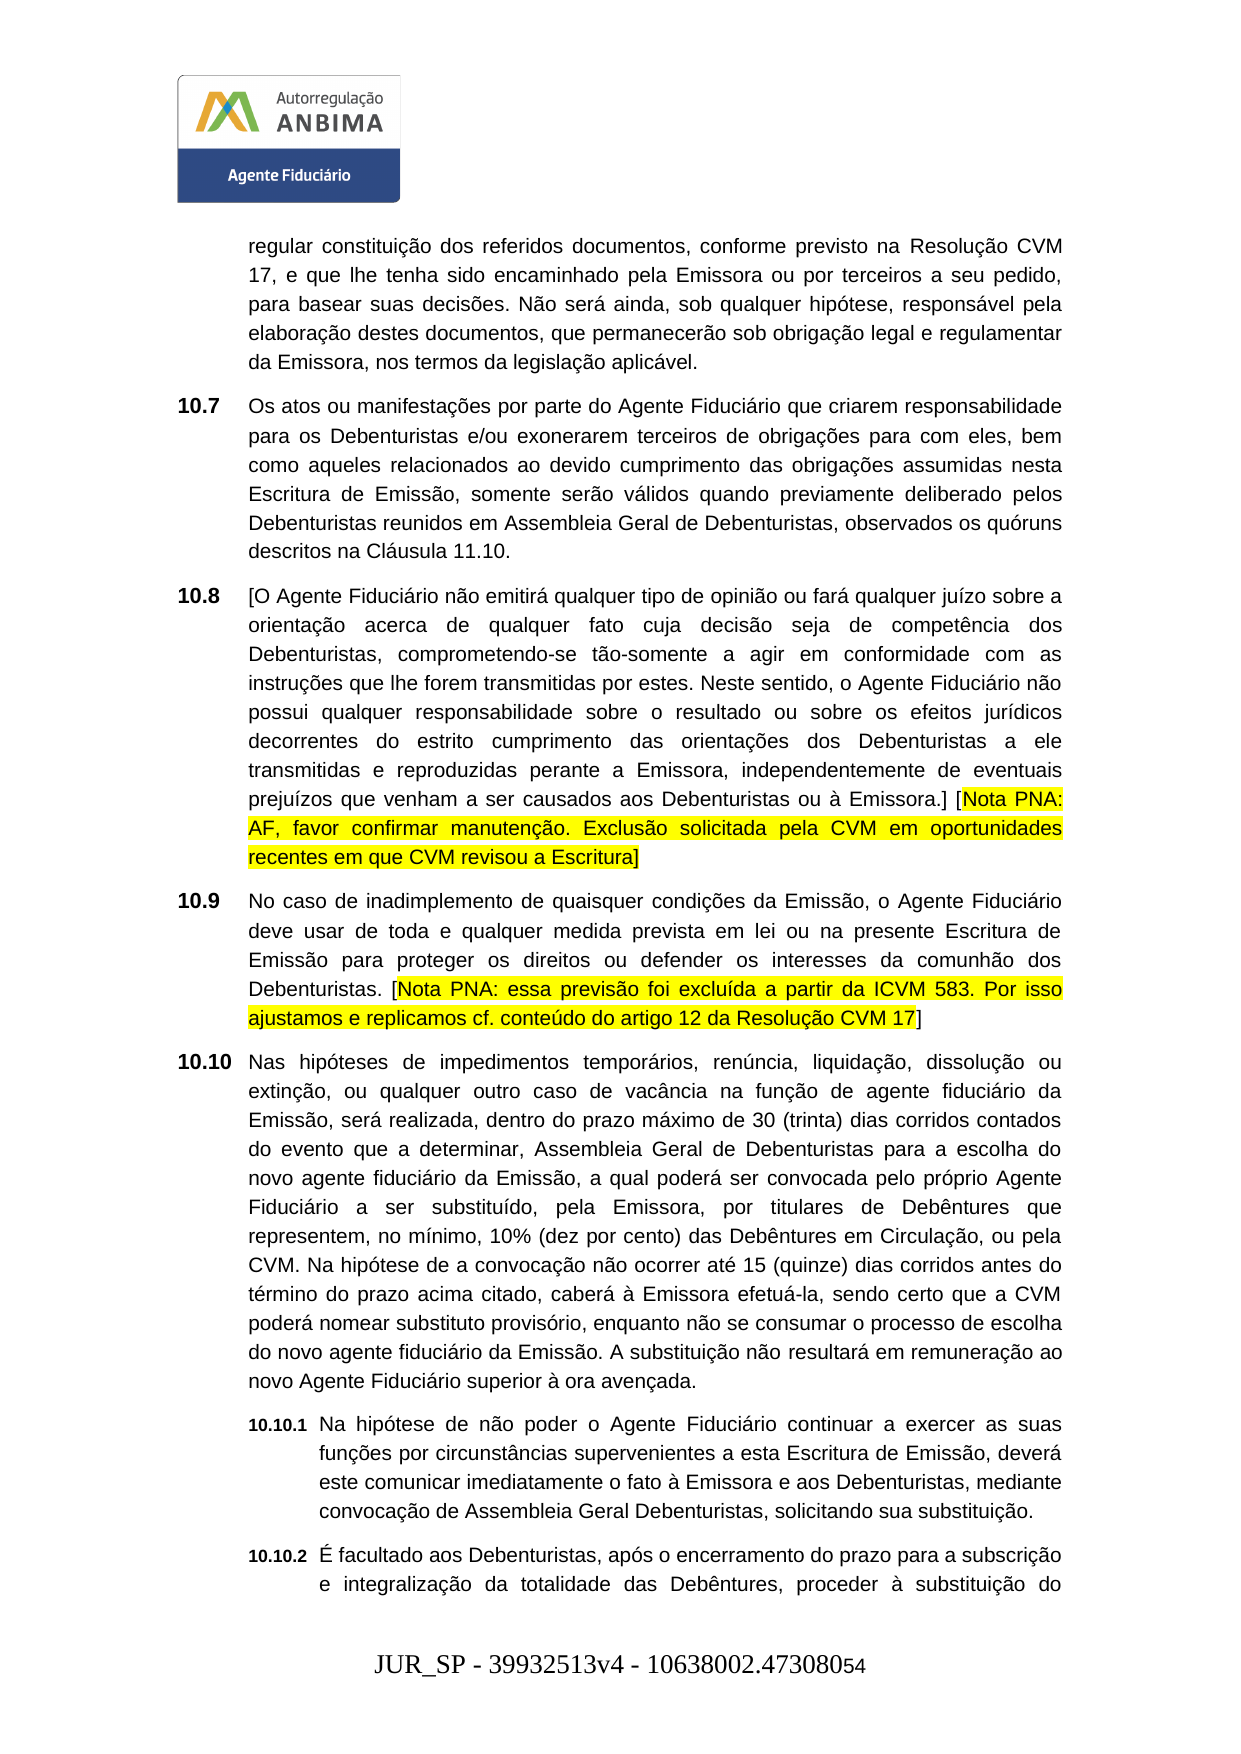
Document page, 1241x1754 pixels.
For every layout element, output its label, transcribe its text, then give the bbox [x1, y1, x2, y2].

text Na hipótese de não poder o Agente Fiduciário continuar a exercer as suas funções por circunstâncias supervenientes a esta Escritura de Emissão, deverá este comunicar imediatamente o fato à Emissora e aos Debenturistas, mediante convocação de Assembleia Geral Debenturistas, solicitando sua substituição. [248, 1412, 1063, 1523]
text No caso de inadimplemento de quaisquer condições da Emissão, o Agente Fiduciário deve usar de toda e qualquer medida prevista em lei ou na presente Escritura de Emissão para proteger os direitos ou defender os interesses da comunhão dos Debenturistas. [Nota PNA: essa previsão foi excluída a partir da ICVM 583. Por isso ajustamos e replicamos cf. conteúdo do artigo 12 da Resolução CVM 17] [177, 888, 1063, 1029]
text Nas hipóteses de impedimentos temporários, renúncia, liquidação, dissolução ou extinção, ou qualquer outro caso de vacância na função de agente fiduciário da Emissão, será realizada, dentro do prazo máximo de 30 (trinta) dias corridos contados do evento que a determinar, Assembleia Geral de Debenturistas para a escolha do novo agente fiduciário da Emissão, a qual poderá ser convocada pelo próprio Agente Fiduciário a ser substituído, pela Emissora, por titulares de Debêntures que representem, no mínimo, 10% (dez por cento) das Debêntures em Circulação, ou pela CVM. Na hipótese de a convocação não ocorrer até 15 (quinze) dias corridos antes do término do prazo acima citado, caberá à Emissora efetuá-la, sendo certo que a CVM poderá nomear substituto provisório, enquanto não se consumar o processo de escolha do novo agente fiduciário da Emissão. A substituição não resultará em remuneração ao novo Agente Fiduciário superior à ora avençada. [177, 1049, 1063, 1393]
text Os atos ou manifestações por parte do Agente Fiduciário que criarem responsabilidade para os Debenturistas e/ou exonerarem terceiros de obrigações para com eles, bem como aqueles relacionados ao devido cumprimento das obrigações assumidas nesta Escritura de Emissão, somente serão válidos quando previamente deliberado pelos Debenturistas reunidos em Assembleia Geral de Debenturistas, observados os quóruns descritos na Cláusula 11.10. [177, 393, 1063, 563]
picture [177, 75, 401, 203]
text [O Agente Fiduciário não emitirá qualquer tipo de opinião ou fará qualquer juízo sobre a orientação acerca de qualquer fato cuja decisão seja de competência dos Debenturistas, comprometendo-se tão-somente a agir em conformidade com as instruções que lhe forem transmitidas por estes. Neste sentido, o Agente Fiduciário não possui qualquer responsabilidade sobre o resultado ou sobre os efeitos jurídicos decorrentes do estrito cumprimento das orientações dos Debenturistas a ele transmitidas e reproduzidas perante a Emissora, independentemente de eventuais prejuízos que venham a ser causados aos Debenturistas ou à Emissora.] [Nota PNA: AF, favor confirmar manutenção. Exclusão solicitada pela CVM em oportunidades recentes em que CVM revisou a Escritura] [177, 583, 1063, 869]
